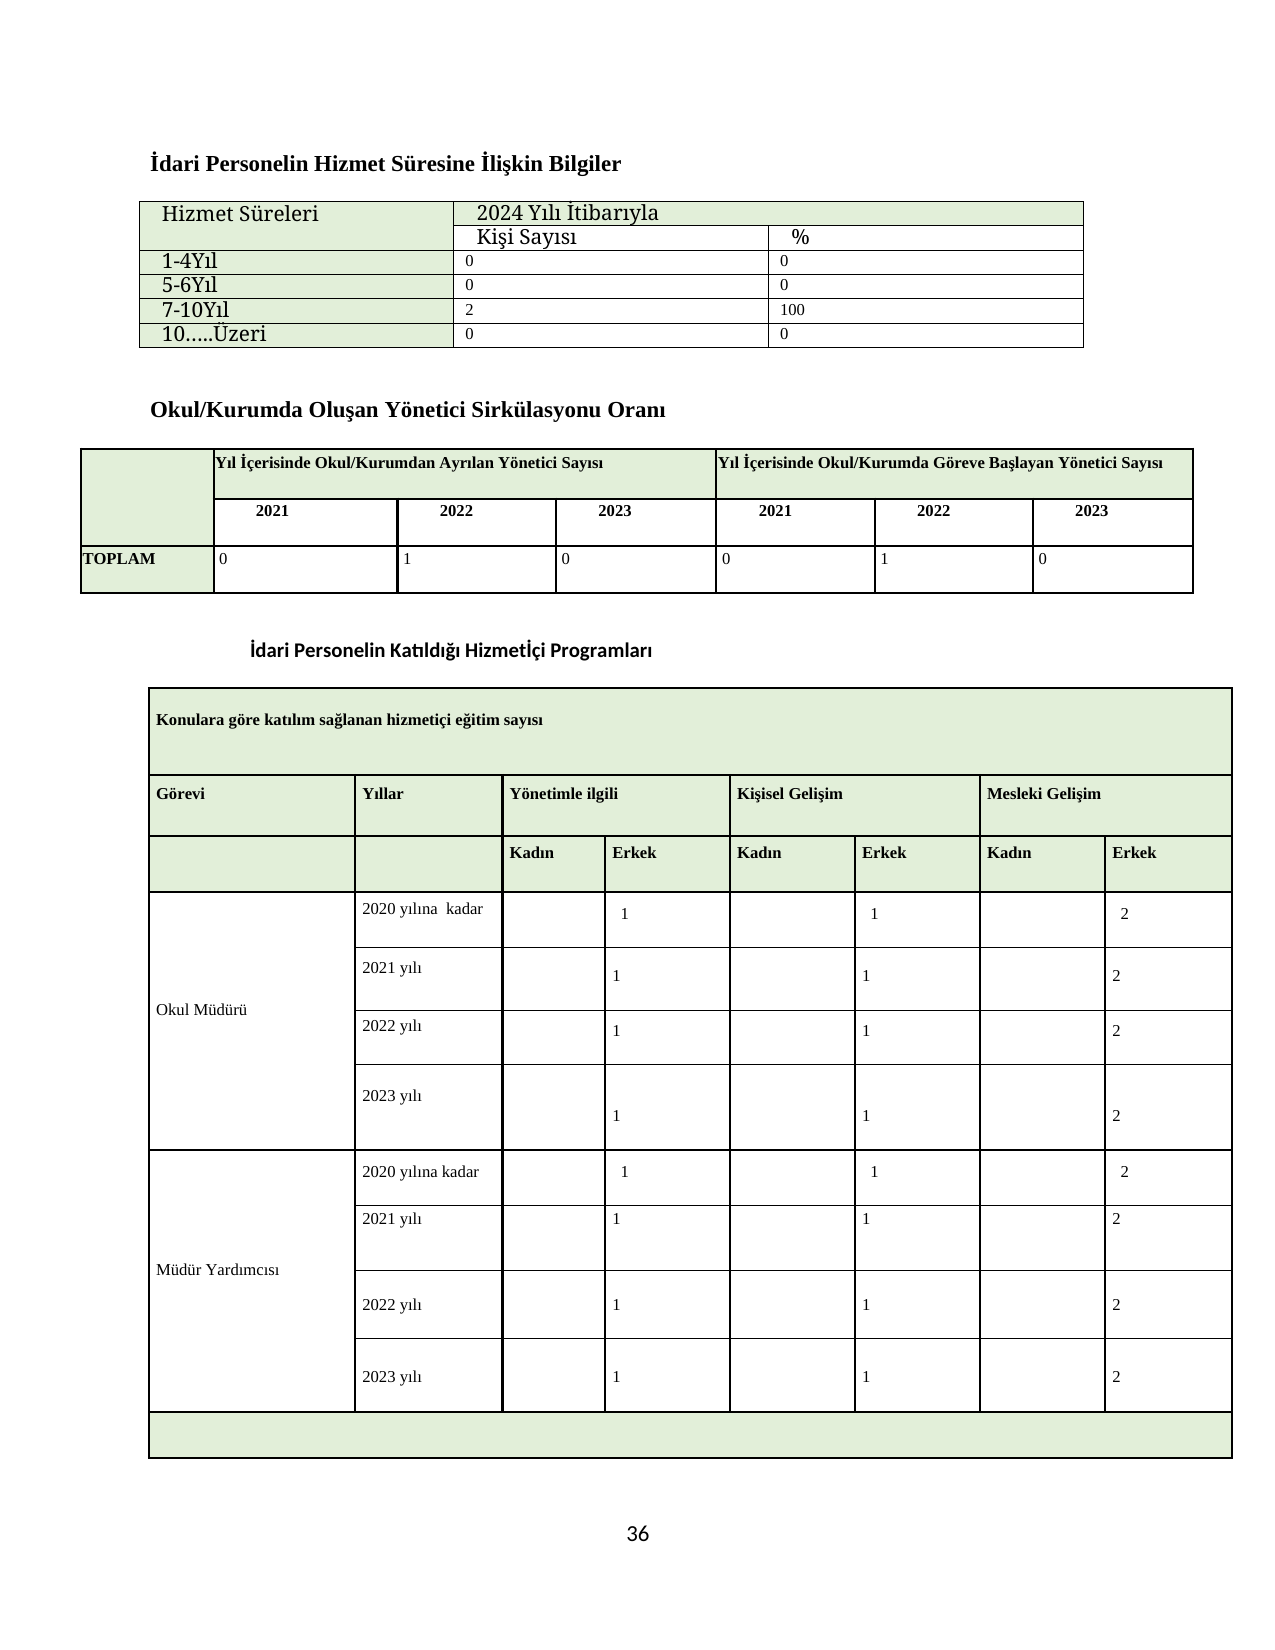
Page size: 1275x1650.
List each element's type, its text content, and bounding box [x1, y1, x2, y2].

table_cell [504, 1011, 604, 1064]
table_cell [731, 1011, 854, 1064]
table_cell 1 [856, 1339, 979, 1411]
table_cell Erkek [1106, 837, 1231, 891]
table_cell [731, 1206, 854, 1269]
table_cell [504, 948, 604, 1009]
table_cell 2 [1106, 948, 1231, 1009]
table_cell 0 [454, 324, 768, 347]
table_cell Kadın [504, 837, 604, 891]
table_header Yıl İçerisinde Okul/Kurumdan Ayrılan Yönetici Sayısı [215, 450, 715, 498]
table_cell 2022 yılı [356, 1011, 501, 1064]
table_cell 1-4Yıl [140, 251, 453, 274]
table_cell [981, 1065, 1104, 1149]
table_cell 2 [1106, 1339, 1231, 1411]
text İdari Personelin Hizmet Süresine İlişkin Bilgiler [150, 150, 1125, 176]
table_cell [981, 1271, 1104, 1338]
table_cell [981, 1206, 1104, 1269]
table_cell 1 [856, 1011, 979, 1064]
table_cell 2023 [557, 500, 715, 545]
table_cell Erkek [856, 837, 979, 891]
table_cell 1 [606, 1065, 729, 1149]
table_cell [504, 893, 604, 947]
table_cell TOPLAM [82, 547, 213, 592]
table_cell 2023 yılı [356, 1065, 501, 1149]
table_cell [504, 1271, 604, 1338]
table_cell 2020 yılına kadar [356, 893, 501, 947]
table_cell [731, 1339, 854, 1411]
table_cell 1 [606, 1339, 729, 1411]
table_cell 2021 [215, 500, 396, 545]
table_cell [504, 1151, 604, 1205]
table_cell 1 [856, 948, 979, 1009]
table_cell [356, 837, 501, 891]
table_cell 1 [856, 1065, 979, 1149]
table_cell 1 [606, 1271, 729, 1338]
table_header Hizmet Süreleri [140, 202, 453, 250]
table_cell [981, 893, 1104, 947]
table_cell 2021 yılı [356, 948, 501, 1009]
table_cell 2 [1106, 1011, 1231, 1064]
table_cell 0 [215, 547, 396, 592]
table_cell 2 [454, 299, 768, 323]
table_cell 2022 [876, 500, 1032, 545]
table_header Yıl İçerisinde Okul/Kurumda Göreve Başlayan Yönetici Sayısı [717, 450, 1192, 498]
table_cell Görevi [150, 776, 354, 835]
table_cell Kadın [981, 837, 1104, 891]
text İdari Personelin Katıldığı Hizmetİçi Programları [250, 637, 1125, 663]
table_cell 2022 [399, 500, 555, 545]
table_cell 2021 yılı [356, 1206, 501, 1269]
table_cell 1 [876, 547, 1032, 592]
table_cell 5-6Yıl [140, 275, 453, 298]
table_cell Kadın [731, 837, 854, 891]
table_cell [504, 1065, 604, 1149]
table_cell 2 [1106, 893, 1231, 947]
table_cell Erkek [606, 837, 729, 891]
table_cell 0 [1034, 547, 1192, 592]
table_cell 10…..Üzeri [140, 324, 453, 347]
table_cell 0 [454, 251, 768, 274]
table_cell [731, 948, 854, 1009]
table_cell [981, 1011, 1104, 1064]
table_cell 2023 yılı [356, 1339, 501, 1411]
table_cell 0 [717, 547, 874, 592]
table_cell 2 [1106, 1206, 1231, 1269]
table_cell 1 [856, 1151, 979, 1205]
table_cell 1 [606, 1206, 729, 1269]
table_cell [150, 1413, 1231, 1457]
table_header [82, 450, 213, 545]
table_cell 7-10Yıl [140, 299, 453, 323]
table_cell 0 [769, 251, 1083, 274]
table_cell 100 [769, 299, 1083, 323]
table_cell 1 [856, 893, 979, 947]
table_cell [150, 837, 354, 891]
table_cell [981, 948, 1104, 1009]
table_cell Kişisel Gelişim [731, 776, 979, 835]
table_cell [504, 1206, 604, 1269]
table_cell Okul Müdürü [150, 893, 354, 1149]
text Okul/Kurumda Oluşan Yönetici Sirkülasyonu Oranı [150, 397, 1125, 423]
table_cell 0 [769, 324, 1083, 347]
table_cell 0 [769, 275, 1083, 298]
table_cell Yıllar [356, 776, 501, 835]
table_cell 2 [1106, 1151, 1231, 1205]
table_cell 1 [399, 547, 555, 592]
table_header Konulara göre katılım sağlanan hizmetiçi eğitim sayısı [150, 689, 1231, 774]
table_cell 2 [1106, 1065, 1231, 1149]
table_cell [981, 1339, 1104, 1411]
table_cell [504, 1339, 604, 1411]
table_cell 2020 yılına kadar [356, 1151, 501, 1205]
table_cell [981, 1151, 1104, 1205]
table_cell 1 [856, 1206, 979, 1269]
table_cell 2023 [1034, 500, 1192, 545]
table_cell 1 [606, 948, 729, 1009]
table_cell Müdür Yardımcısı [150, 1151, 354, 1411]
table_cell 0 [454, 275, 768, 298]
table_cell [731, 1151, 854, 1205]
table_cell Mesleki Gelişim [981, 776, 1231, 835]
table_cell [731, 893, 854, 947]
table_cell 0 [557, 547, 715, 592]
table_cell Kişi Sayısı [454, 226, 768, 250]
table_cell 2022 yılı [356, 1271, 501, 1338]
table_cell 1 [606, 1011, 729, 1064]
table_cell 1 [606, 893, 729, 947]
table_cell 2 [1106, 1271, 1231, 1338]
table_cell Yönetimle ilgili [504, 776, 729, 835]
table_header 2024 Yılı İtibarıyla [454, 202, 1083, 225]
table_cell 2021 [717, 500, 874, 545]
table_cell [731, 1271, 854, 1338]
table_cell 1 [606, 1151, 729, 1205]
table_cell % [769, 226, 1083, 250]
table_cell [731, 1065, 854, 1149]
table_cell 1 [856, 1271, 979, 1338]
